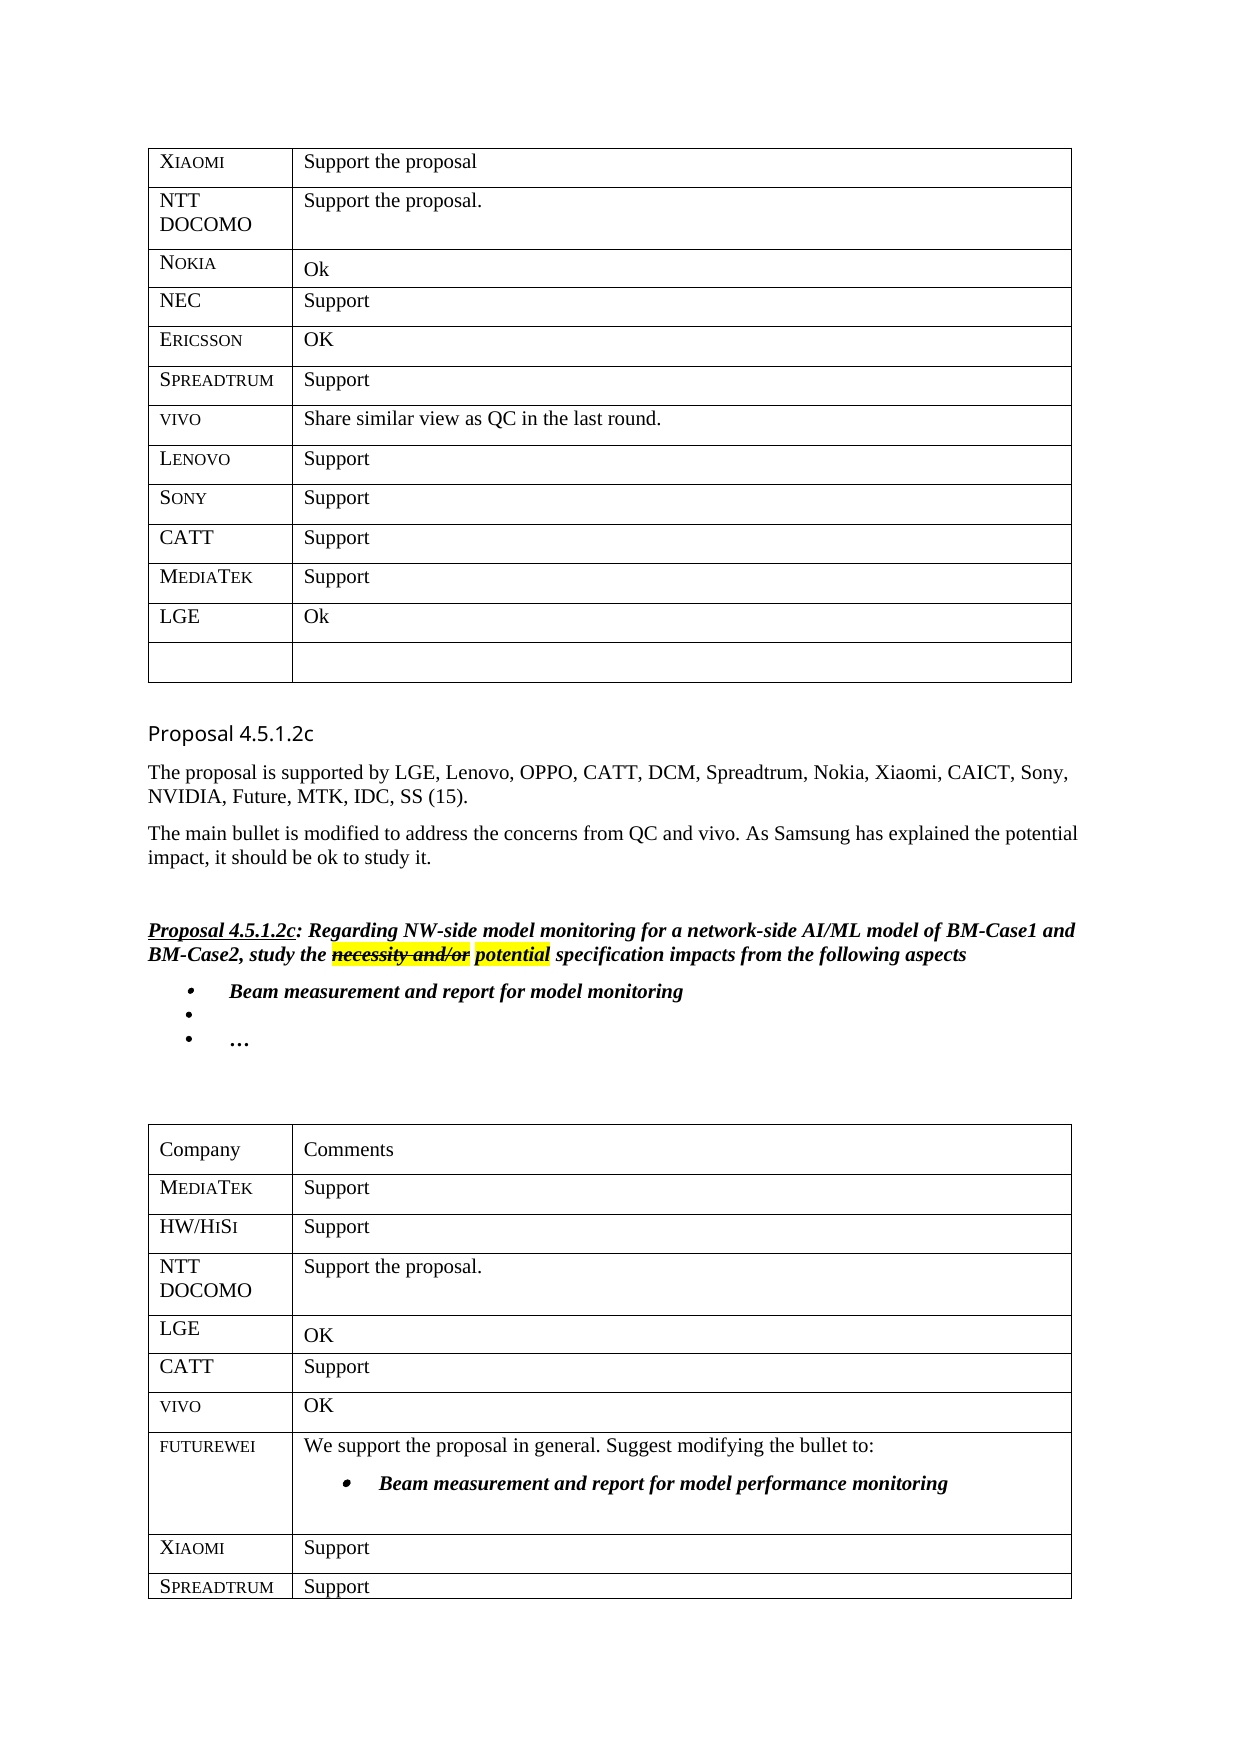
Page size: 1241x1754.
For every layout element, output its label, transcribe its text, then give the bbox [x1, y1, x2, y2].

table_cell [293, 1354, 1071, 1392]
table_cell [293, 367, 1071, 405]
list … [185, 1027, 1093, 1051]
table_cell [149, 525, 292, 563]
text The proposal is supported by LGE, Lenovo, OPPO, CATT, DCM, Spreadtrum, Nokia, Xiaomi, CAICT, Sony, NVIDIA, Future, MTK, IDC, SS (15). [148, 760, 1093, 808]
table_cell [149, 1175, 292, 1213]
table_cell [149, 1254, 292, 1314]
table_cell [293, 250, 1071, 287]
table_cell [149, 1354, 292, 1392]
subtitle Proposal 4.5.1.2c [148, 719, 1093, 748]
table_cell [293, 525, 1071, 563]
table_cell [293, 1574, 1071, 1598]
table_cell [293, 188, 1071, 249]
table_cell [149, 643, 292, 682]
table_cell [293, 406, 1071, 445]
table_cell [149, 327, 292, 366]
list Beam measurement and report for model monitoring [185, 978, 1093, 1003]
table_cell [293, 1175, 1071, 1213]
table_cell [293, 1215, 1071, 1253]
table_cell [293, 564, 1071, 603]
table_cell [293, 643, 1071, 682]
text The main bullet is modified to address the concerns from QC and vivo. As Samsung has explained the potential impact, it should be ok to study it. [148, 821, 1093, 869]
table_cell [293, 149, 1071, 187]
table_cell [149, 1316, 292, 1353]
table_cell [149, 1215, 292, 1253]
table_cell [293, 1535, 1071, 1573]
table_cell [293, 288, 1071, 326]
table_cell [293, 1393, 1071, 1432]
text Proposal 4.5.1.2c: Regarding NW-side model monitoring for a network-side AI/ML model of BM-Case1 and BM-Case2, study the necessity and/or potential specification impacts from the following aspects [148, 918, 1093, 966]
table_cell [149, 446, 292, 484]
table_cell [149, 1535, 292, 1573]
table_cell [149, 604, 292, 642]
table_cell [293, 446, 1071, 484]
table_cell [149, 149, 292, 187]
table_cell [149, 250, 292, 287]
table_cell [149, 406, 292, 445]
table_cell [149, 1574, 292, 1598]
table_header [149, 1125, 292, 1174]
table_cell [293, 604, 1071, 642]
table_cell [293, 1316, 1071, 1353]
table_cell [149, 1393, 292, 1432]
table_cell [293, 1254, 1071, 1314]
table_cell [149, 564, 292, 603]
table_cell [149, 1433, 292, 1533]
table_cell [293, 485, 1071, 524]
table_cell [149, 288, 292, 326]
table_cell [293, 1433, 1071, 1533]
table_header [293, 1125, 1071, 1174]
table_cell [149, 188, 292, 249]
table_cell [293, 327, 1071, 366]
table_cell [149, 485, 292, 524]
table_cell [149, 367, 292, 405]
